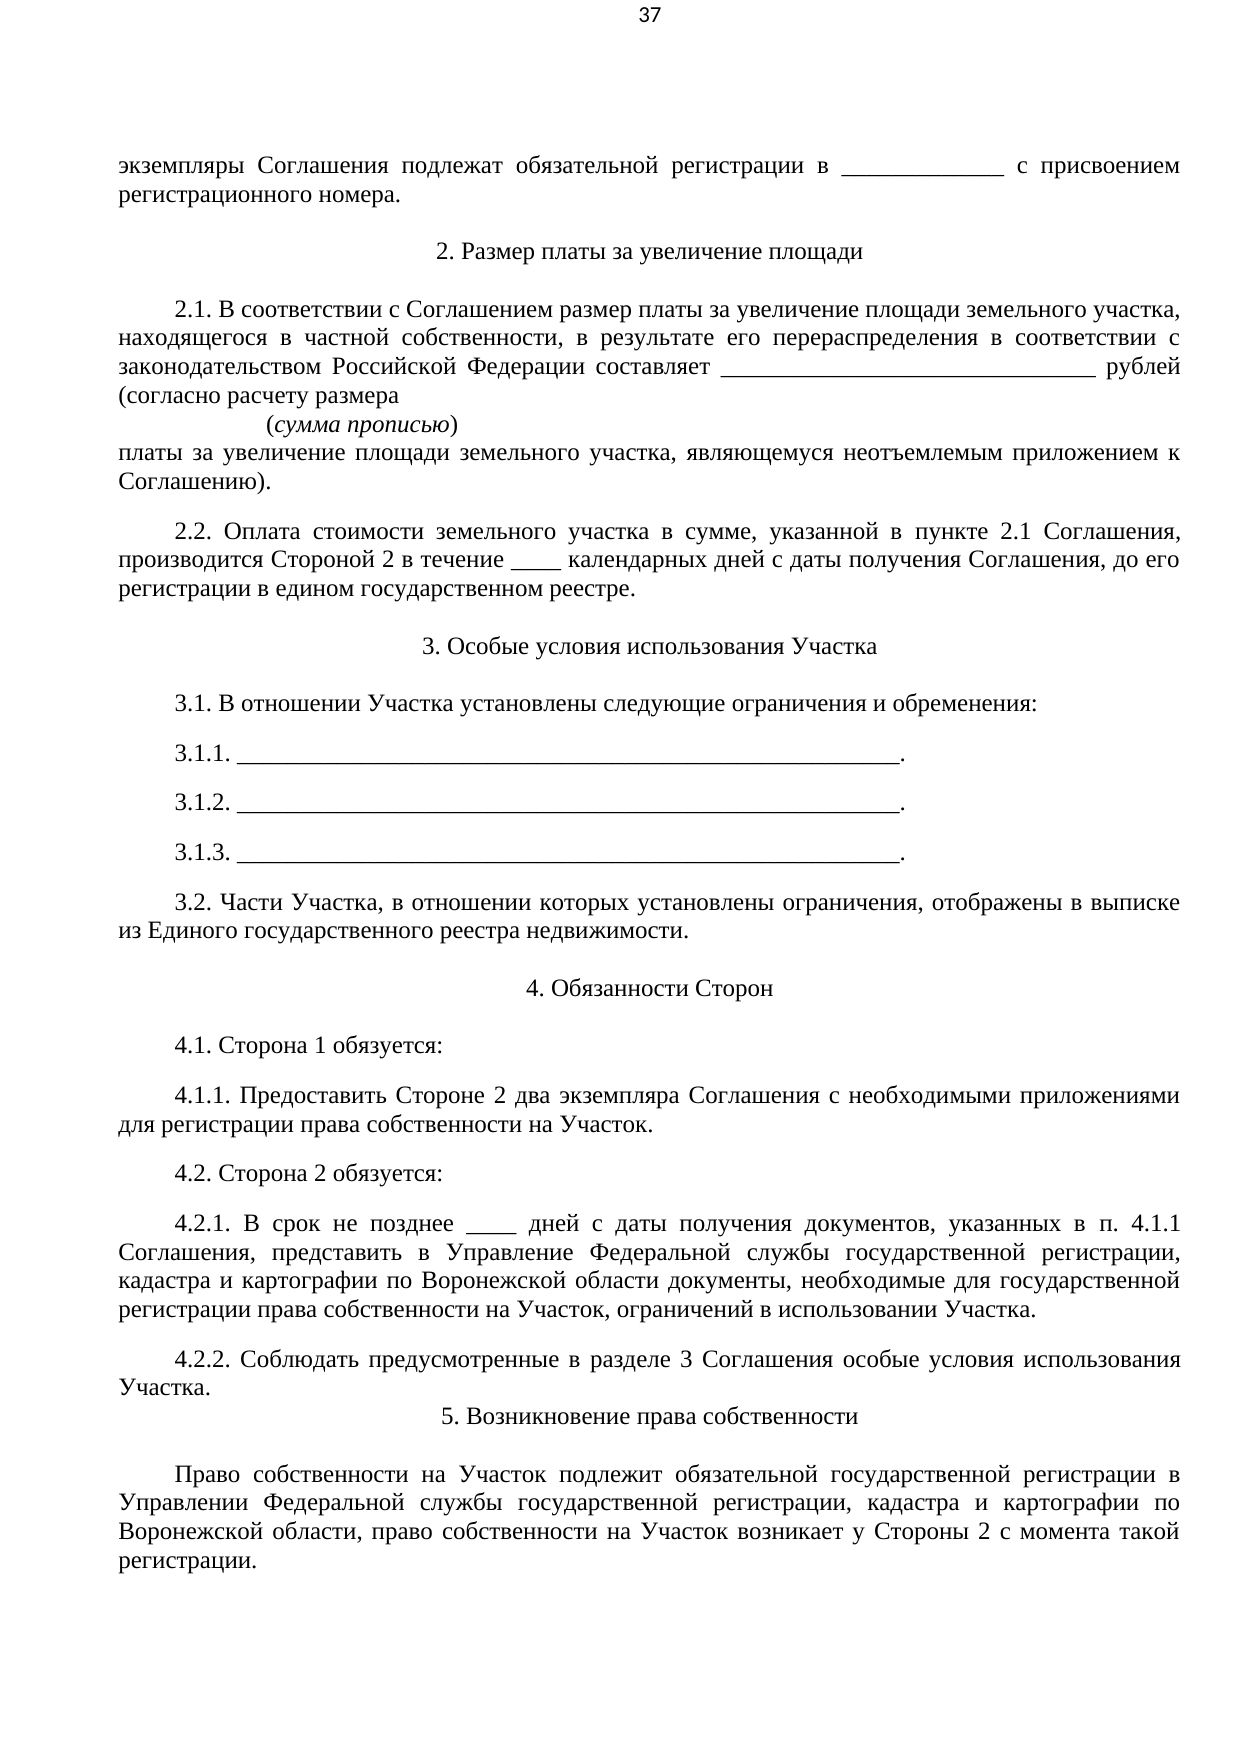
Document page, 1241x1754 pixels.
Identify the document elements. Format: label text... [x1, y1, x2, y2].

text Право собственности на Участок подлежит обязательной государственной регистрации в Управлении Федеральной службы государственной регистрации, кадастра и картографии по Воронежской области, право собственности на Участок возникает у Стороны 2 с момента такой регистрации. [118, 1459, 1181, 1574]
text 3. Особые условия использования Участка [118, 631, 1181, 659]
text 2. Размер платы за увеличение площади [118, 236, 1181, 265]
text 3.1.1. _____________________________________________________. [118, 738, 1181, 767]
text 3.2. Части Участка, в отношении которых установлены ограничения, отображены в выписке из Единого государственного реестра недвижимости. [118, 887, 1181, 944]
text 4.2.2. Соблюдать предусмотренные в разделе 3 Соглашения особые условия использования Участка. [118, 1344, 1181, 1401]
text 3.1.2. _____________________________________________________. [118, 787, 1181, 816]
text 4.1. Сторона 1 обязуется: [118, 1030, 1181, 1059]
text 4.1.1. Предоставить Стороне 2 два экземпляра Соглашения с необходимыми приложениями для регистрации права собственности на Участок. [118, 1080, 1181, 1137]
text 2.2. Оплата стоимости земельного участка в сумме, указанной в пункте 2.1 Соглашения, производится Стороной 2 в течение ____ календарных дней с даты получения Соглашения, до его регистрации в едином государственном реестре. [118, 516, 1181, 602]
text 4.2. Сторона 2 обязуется: [118, 1158, 1181, 1187]
text 2.1. В соответствии с Соглашением размер платы за увеличение площади земельного участка, находящегося в частной собственности, в результате его перераспределения в соответствии с законодательством Российской Федерации составляет ______________________________ рублей (согласно расчету размера [118, 294, 1181, 409]
text 3.1.3. _____________________________________________________. [118, 837, 1181, 866]
text платы за увеличение площади земельного участка, являющемуся неотъемлемым приложением к Соглашению). [118, 437, 1181, 495]
text 3.1. В отношении Участка установлены следующие ограничения и обременения: [118, 688, 1181, 717]
text (сумма прописью) [118, 409, 1181, 437]
text 4.2.1. В срок не позднее ____ дней с даты получения документов, указанных в п. 4.1.1 Соглашения, представить в Управление Федеральной службы государственной регистрации, кадастра и картографии по Воронежской области документы, необходимые для государственной регистрации права собственности на Участок, ограничений в использовании Участка. [118, 1208, 1181, 1323]
text 4. Обязанности Сторон [118, 973, 1181, 1002]
text 5. Возникновение права собственности [118, 1401, 1181, 1430]
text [118, 150, 1181, 207]
